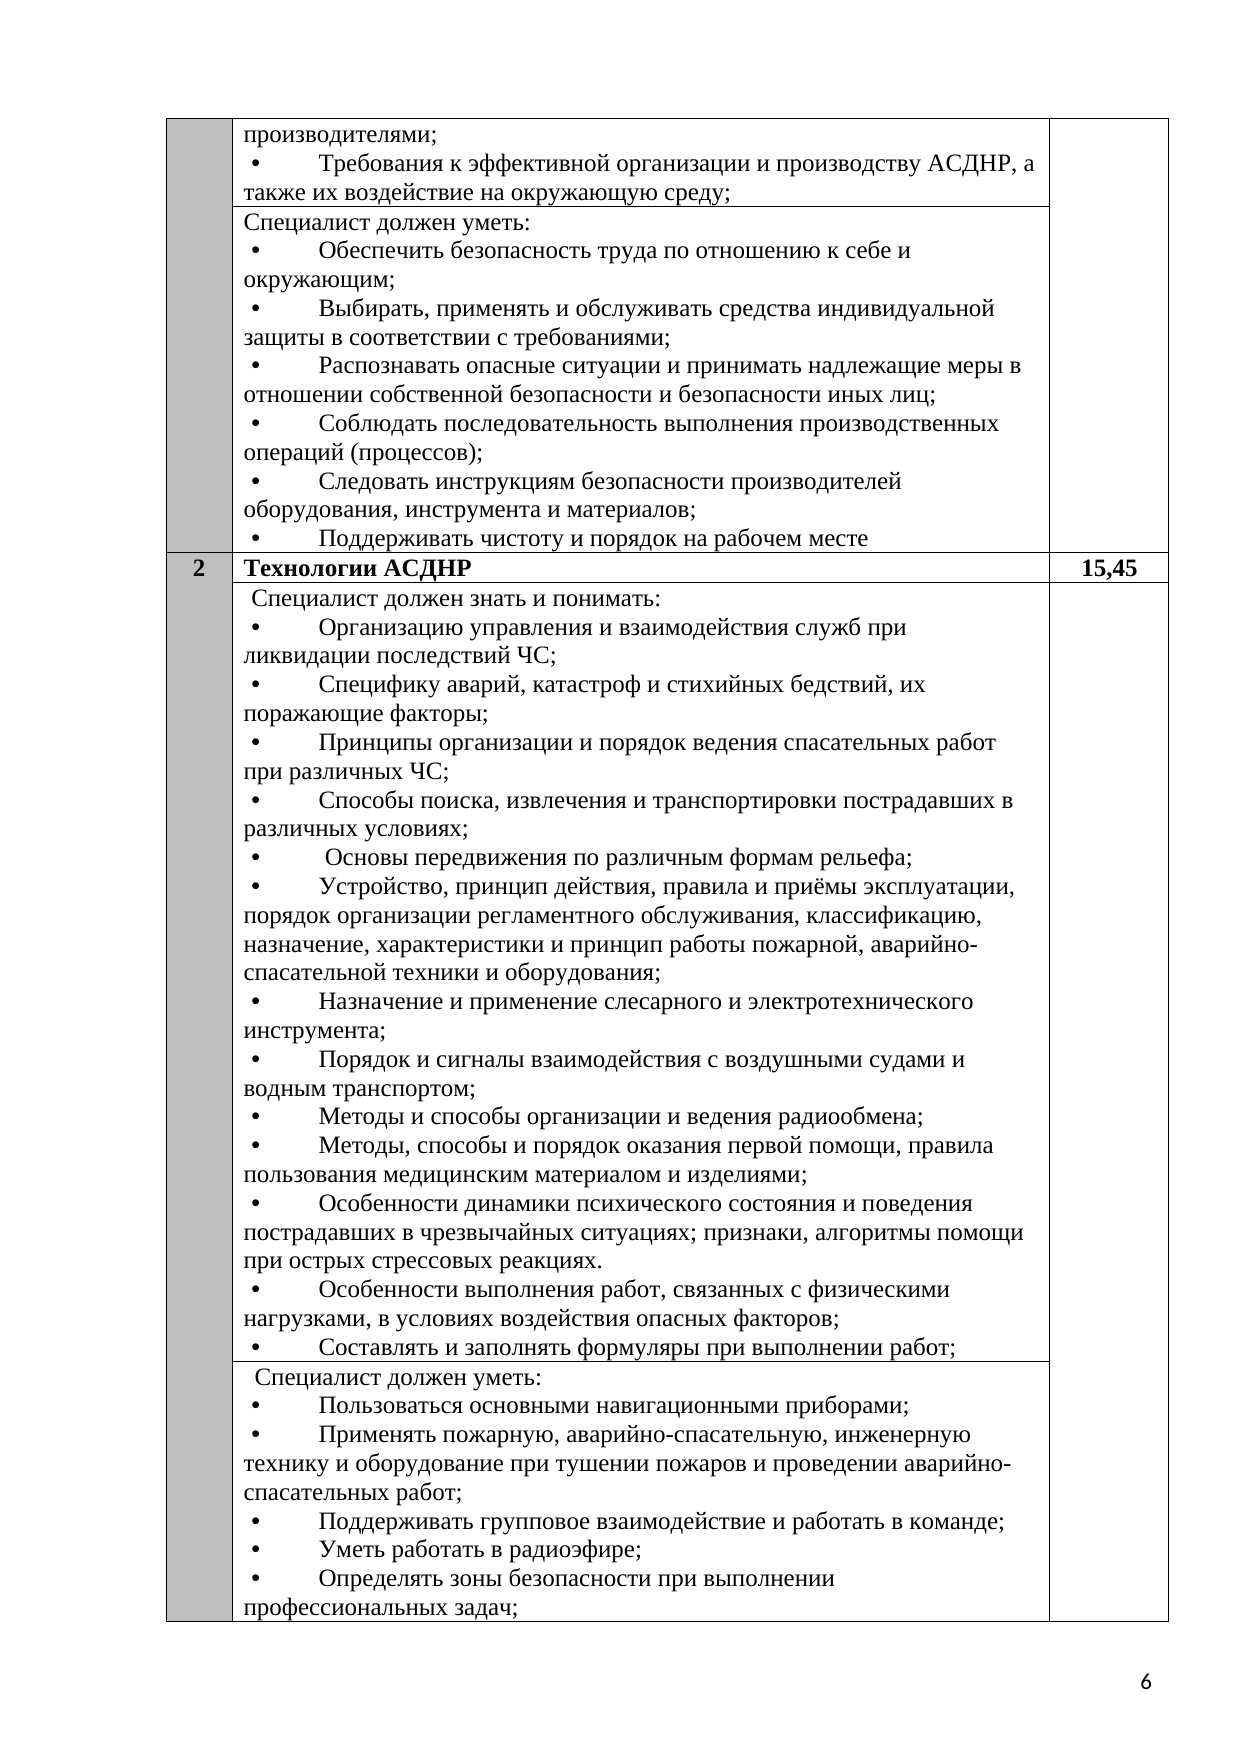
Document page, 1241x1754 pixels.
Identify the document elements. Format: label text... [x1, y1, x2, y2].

table_cell Специалист должен знать и понимать: Организацию управления и взаимодействия служб при ликвидации последствий ЧС; Специфику аварий, катастроф и стихийных бедствий, их поражающие факторы; Принципы организации и порядок ведения спасательных работ при различных ЧС; Способы поиска, извлечения и транспортировки пострадавших в различных условиях; Основы передвижения по различным формам рельефа; Устройство, принцип действия, правила и приёмы эксплуатации, порядок организации регламентного обслуживания, классификацию, назначение, характеристики и принцип работы пожарной, аварийно-спасательной техники и оборудования; Назначение и применение слесарного и электротехнического инструмента; Порядок и сигналы взаимодействия с воздушными судами и водным транспортом; Методы и способы организации и ведения радиообмена; Методы, способы и порядок оказания первой помощи, правила пользования медицинским материалом и изделиями; Особенности динамики психического состояния и поведения пострадавших в чрезвычайных ситуациях; признаки, алгоритмы помощи при острых стрессовых реакциях. Особенности выполнения работ, связанных с физическими нагрузками, в условиях воздействия опасных факторов; Составлять и заполнять формуляры при выполнении работ; [233, 583, 1049, 1361]
table_cell Технологии АСДНР [233, 553, 1049, 582]
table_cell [233, 1362, 1049, 1621]
table_cell [1050, 119, 1168, 552]
table_cell [1050, 583, 1168, 1621]
table_cell Специалист должен уметь: Обеспечить безопасность труда по отношению к себе и окружающим; Выбирать, применять и обслуживать средства индивидуальной защиты в соответствии с требованиями; Распознавать опасные ситуации и принимать надлежащие меры в отношении собственной безопасности и безопасности иных лиц; Соблюдать последовательность выполнения производственных операций (процессов); Следовать инструкциям безопасности производителей оборудования, инструмента и материалов; Поддерживать чистоту и порядок на рабочем месте [233, 207, 1049, 552]
table_cell 15,45 [1050, 553, 1168, 582]
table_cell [233, 119, 1049, 206]
table_cell 2 [167, 553, 232, 1621]
